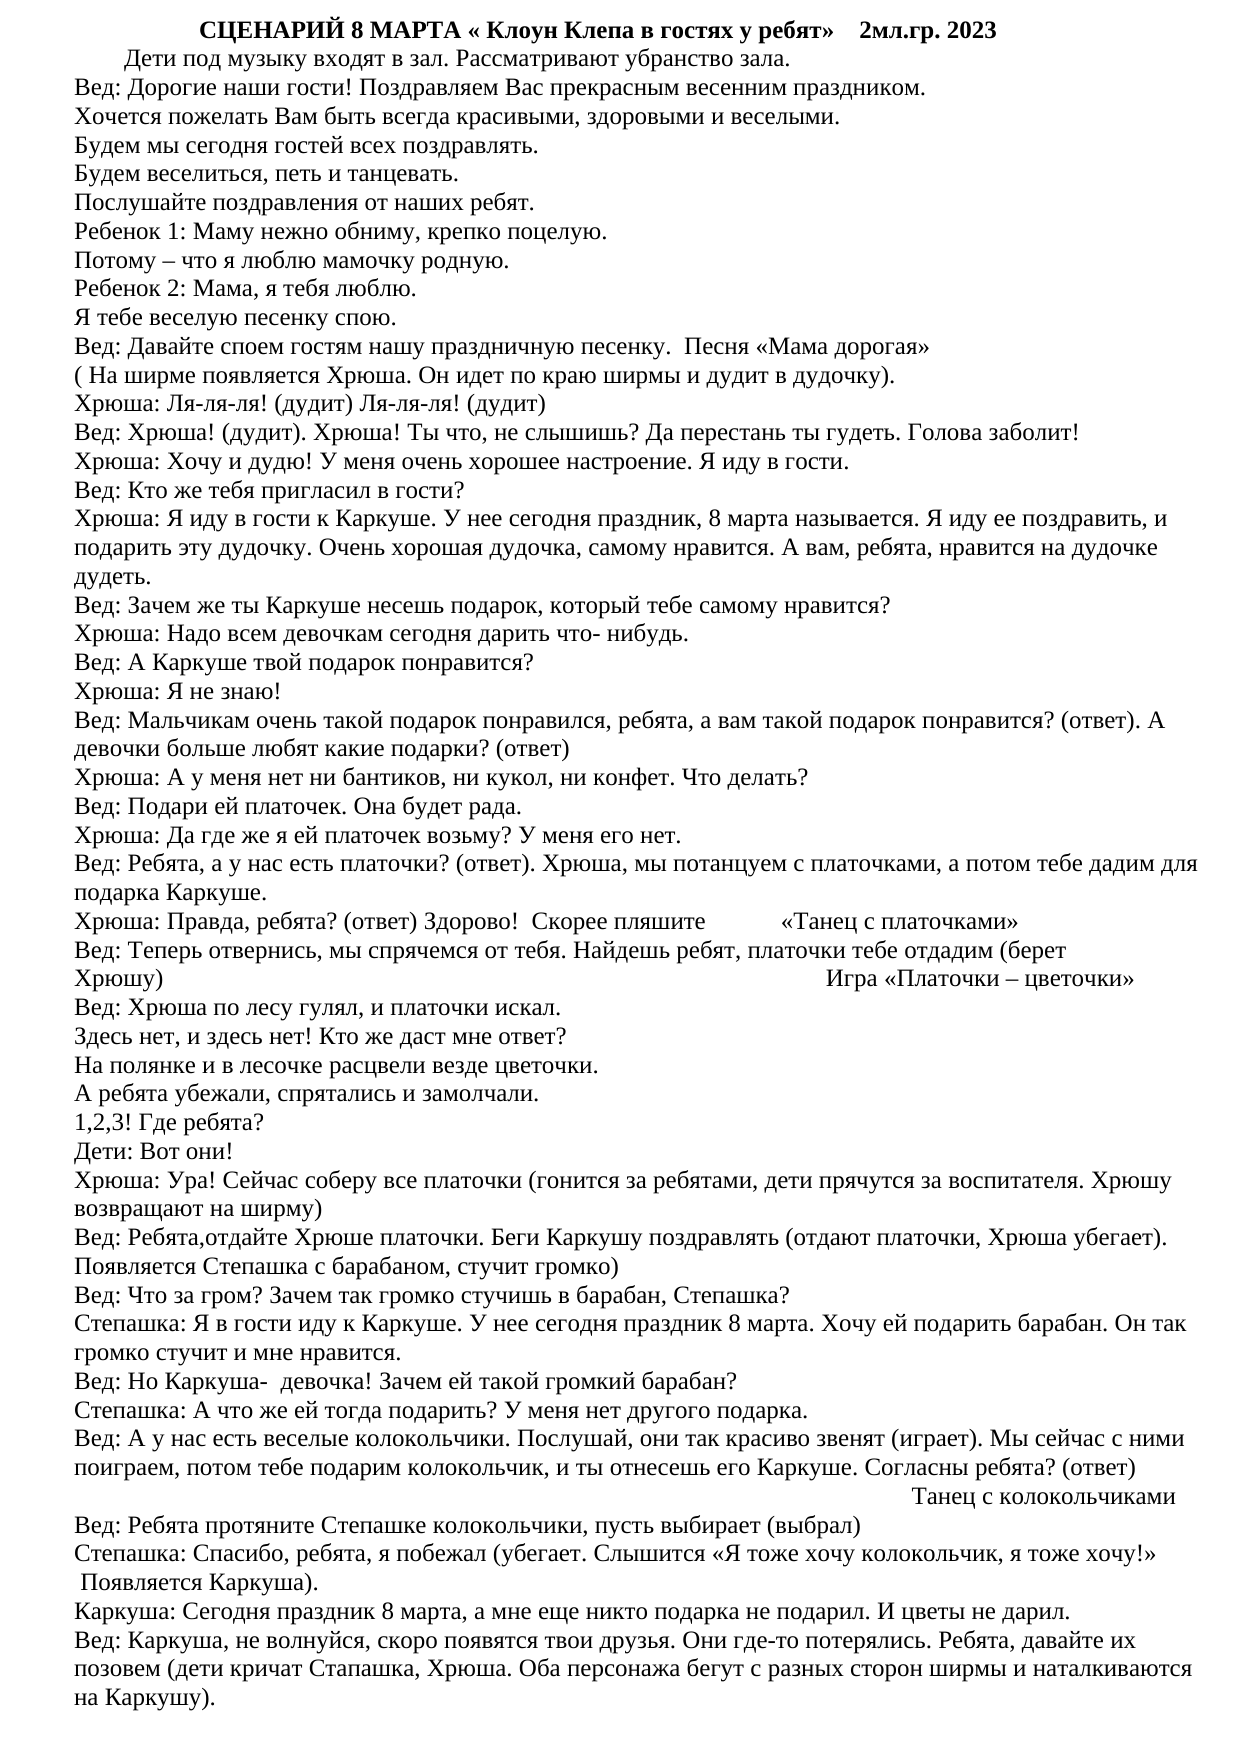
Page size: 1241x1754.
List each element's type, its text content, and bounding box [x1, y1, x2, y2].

text На полянке и в лесочке расцвели везде цветочки. [74, 1050, 1211, 1078]
text Потому – что я люблю мамочку родную. [74, 245, 1211, 273]
text Каркуша: Сегодня праздник 8 марта, а мне еще никто подарка не подарил. И цветы не дарил. [74, 1596, 1211, 1625]
text Я тебе веселую песенку спою. [74, 302, 1211, 331]
text Вед: А у нас есть веселые колокольчики. Послушай, они так красиво звенят (играет). Мы сейчас с ними поиграем, потом тебе подарим колокольчик, и ты отнесешь его Каркуше. Согласны ребята? (ответ) [74, 1423, 1211, 1481]
text Вед: Но Каркуша- девочка! Зачем ей такой громкий барабан? [74, 1366, 1211, 1395]
text Здесь нет, и здесь нет! Кто же даст мне ответ? [74, 1021, 1211, 1050]
text 1,2,3! Где ребята? [74, 1107, 1211, 1136]
text Вед: Хрюша по лесу гулял, и платочки искал. [74, 992, 1211, 1021]
text Будем мы сегодня гостей всех поздравлять. [74, 130, 1211, 158]
text Ребенок 1: Маму нежно обниму, крепко поцелую. [74, 216, 1211, 245]
text Вед: Мальчикам очень такой подарок понравился, ребята, а вам такой подарок понравится? (ответ). А девочки больше любят какие подарки? (ответ) [74, 705, 1211, 762]
text Вед: Ребята,отдайте Хрюше платочки. Беги Каркушу поздравлять (отдают платочки, Хрюша убегает). Появляется Степашка с барабаном, стучит громко) [74, 1222, 1211, 1280]
text Вед: Ребята протяните Степашке колокольчики, пусть выбирает (выбрал) [74, 1510, 1211, 1538]
text Вед: Давайте споем гостям нашу праздничную песенку. Песня «Мама дорогая» [74, 331, 1211, 360]
text Вед: Дорогие наши гости! Поздравляем Вас прекрасным весенним праздником. [74, 72, 1211, 101]
text Хрюша: Я иду в гости к Каркуше. У нее сегодня праздник, 8 марта называется. Я иду ее поздравить, и подарить эту дудочку. Очень хорошая дудочка, самому нравится. А вам, ребята, нравится на дудочке дудеть. [74, 503, 1211, 590]
text Ребенок 2: Мама, я тебя люблю. [74, 273, 1211, 302]
text Дети: Вот они! [74, 1136, 1211, 1165]
text Хрюшу) Игра «Платочки – цветочки» [74, 963, 1211, 992]
text Вед: Ребята, а у нас есть платочки? (ответ). Хрюша, мы потанцуем с платочками, а потом тебе дадим для подарка Каркуше. [74, 848, 1211, 906]
text Степашка: А что же ей тогда подарить? У меня нет другого подарка. [74, 1395, 1211, 1423]
text Послушайте поздравления от наших ребят. [74, 187, 1211, 216]
text Вед: Зачем же ты Каркуше несешь подарок, который тебе самому нравится? [74, 590, 1211, 618]
text Хрюша: А у меня нет ни бантиков, ни кукол, ни конфет. Что делать? [74, 762, 1211, 791]
text Вед: Подари ей платочек. Она будет рада. [74, 791, 1211, 820]
text Вед: Что за гром? Зачем так громко стучишь в барабан, Степашка? [74, 1280, 1211, 1308]
text Будем веселиться, петь и танцевать. [74, 158, 1211, 187]
text А ребята убежали, спрятались и замолчали. [74, 1078, 1211, 1107]
text Вед: А Каркуше твой подарок понравится? [74, 647, 1211, 676]
text Танец с колокольчиками [74, 1481, 1211, 1510]
text СЦЕНАРИЙ 8 МАРТА « Клоун Клепа в гостях у ребят» 2мл.гр. 2023 [74, 15, 1211, 43]
text Хрюша: Ля-ля-ля! (дудит) Ля-ля-ля! (дудит) [74, 388, 1211, 417]
text Вед: Хрюша! (дудит). Хрюша! Ты что, не слышишь? Да перестань ты гудеть. Голова заболит! [74, 417, 1211, 446]
text Хрюша: Надо всем девочкам сегодня дарить что- нибудь. [74, 618, 1211, 647]
text Вед: Кто же тебя пригласил в гости? [74, 475, 1211, 503]
text Степашка: Я в гости иду к Каркуше. У нее сегодня праздник 8 марта. Хочу ей подарить барабан. Он так громко стучит и мне нравится. [74, 1308, 1211, 1366]
text Появляется Каркуша). [74, 1567, 1211, 1596]
text Хрюша: Хочу и дудю! У меня очень хорошее настроение. Я иду в гости. [74, 446, 1211, 475]
text Хочется пожелать Вам быть всегда красивыми, здоровыми и веселыми. [74, 101, 1211, 130]
text Степашка: Спасибо, ребята, я побежал (убегает. Слышится «Я тоже хочу колокольчик, я тоже хочу!» [74, 1538, 1211, 1567]
text Дети под музыку входят в зал. Рассматривают убранство зала. [74, 43, 1211, 72]
text Хрюша: Я не знаю! [74, 676, 1211, 705]
text ( На ширме появляется Хрюша. Он идет по краю ширмы и дудит в дудочку). [74, 360, 1211, 388]
text Хрюша: Правда, ребята? (ответ) Здорово! Скорее пляшите «Танец с платочками» [74, 906, 1211, 935]
text Вед: Каркуша, не волнуйся, скоро появятся твои друзья. Они где-то потерялись. Ребята, давайте их позовем (дети кричат Стапашка, Хрюша. Оба персонажа бегут с разных сторон ширмы и наталкиваются на Каркушу). [74, 1625, 1211, 1711]
text Хрюша: Ура! Сейчас соберу все платочки (гонится за ребятами, дети прячутся за воспитателя. Хрюшу возвращают на ширму) [74, 1165, 1211, 1222]
text Вед: Теперь отвернись, мы спрячемся от тебя. Найдешь ребят, платочки тебе отдадим (берет [74, 935, 1211, 963]
text Хрюша: Да где же я ей платочек возьму? У меня его нет. [74, 820, 1211, 848]
